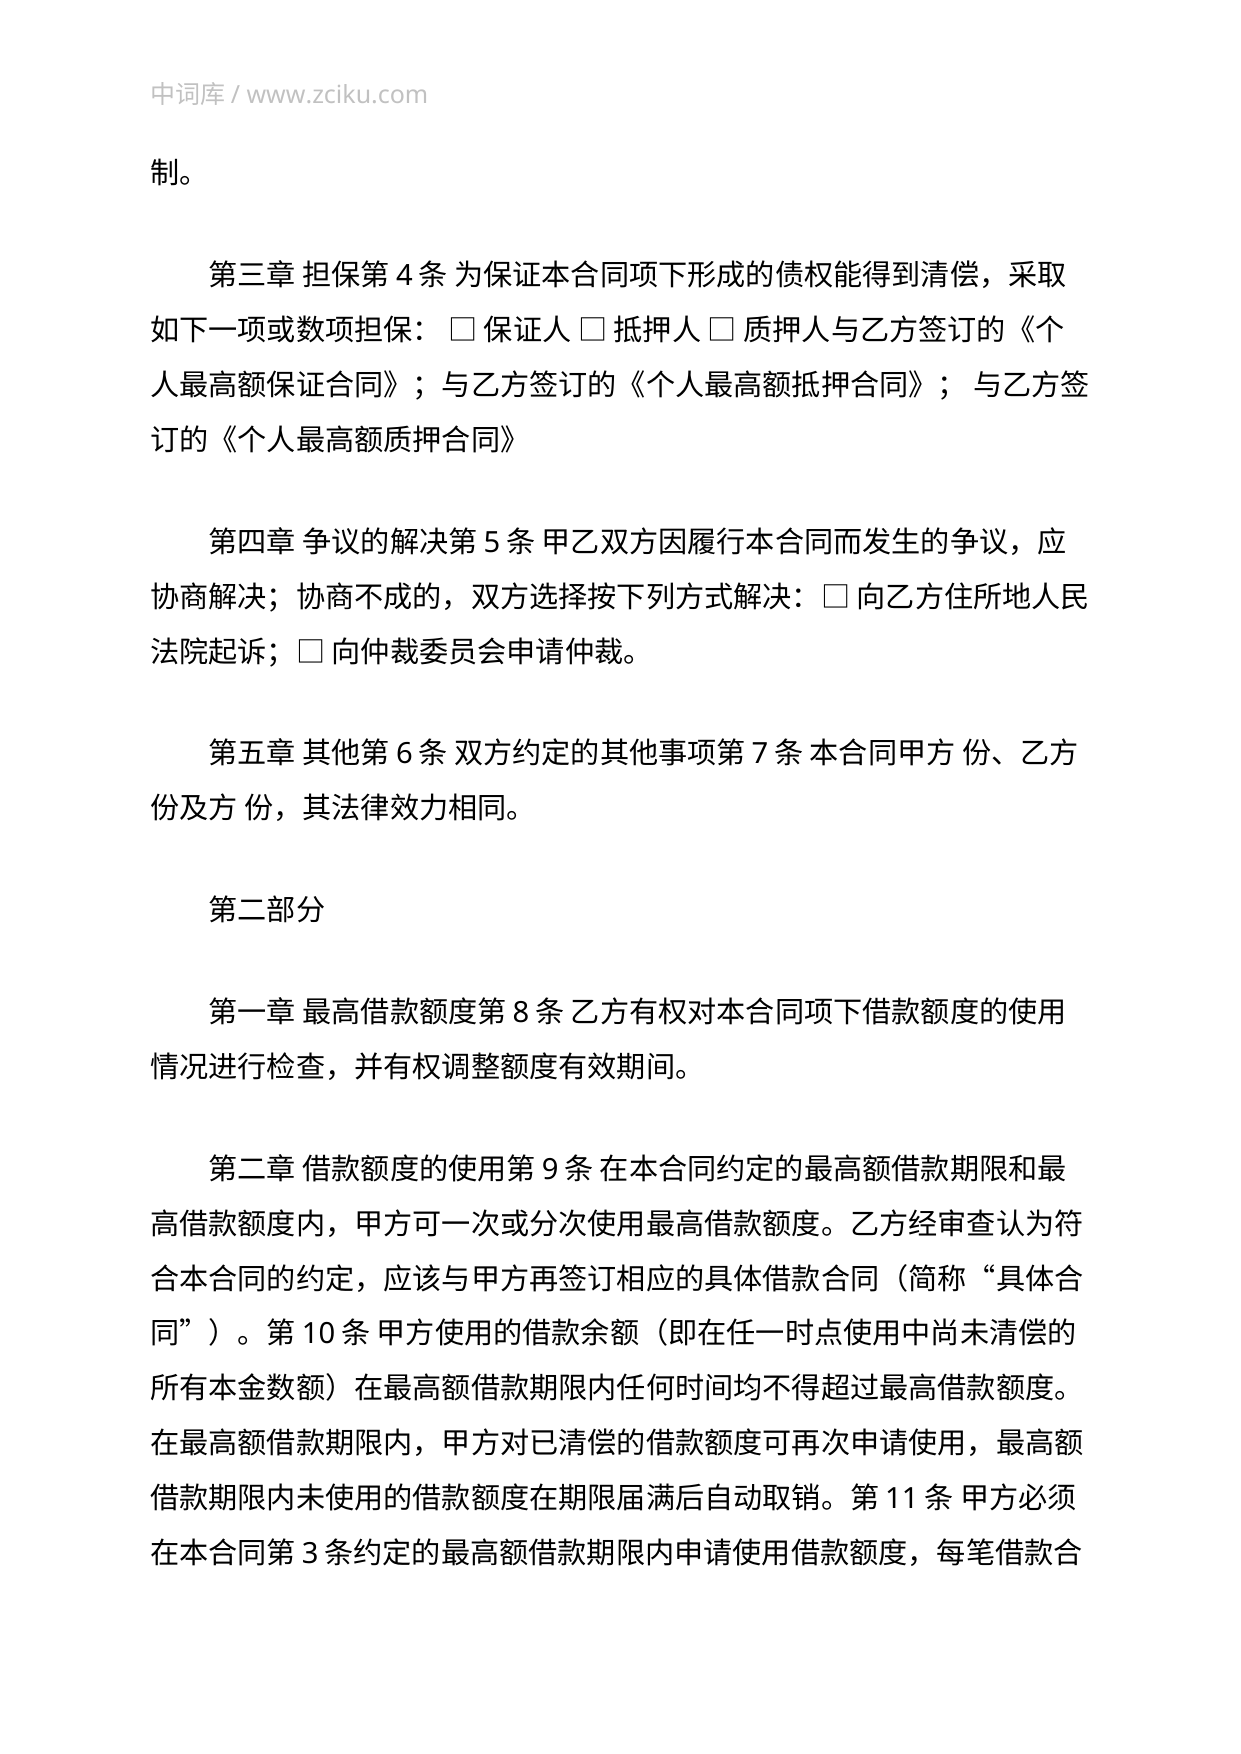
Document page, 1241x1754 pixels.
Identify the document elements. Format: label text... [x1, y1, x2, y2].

text 第三章 担保第4条 为保证本合同项下形成的债权能得到清偿，采取如下一项或数项担保： □ 保证人 □ 抵押人 □ 质押人与乙方签订的《个人最高额保证合同》；与乙方签订的《个人最高额抵押合同》； 与乙方签订的《个人最高额质押合同》 [150, 252, 1090, 459]
text 第五章 其他第6条 双方约定的其他事项第7条 本合同甲方 份、乙方 份及方 份，其法律效力相同。 [150, 730, 1090, 827]
text 第四章 争议的解决第5条 甲乙双方因履行本合同而发生的争议，应协商解决；协商不成的，双方选择按下列方式解决：□ 向乙方住所地人民法院起诉；□ 向仲裁委员会申请仲裁。 [150, 518, 1090, 671]
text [150, 1145, 1090, 1572]
text 第二部分 [150, 887, 1090, 929]
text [150, 150, 1090, 192]
text 第一章 最高借款额度第8条 乙方有权对本合同项下借款额度的使用情况进行检查，并有权调整额度有效期间。 [150, 988, 1090, 1086]
